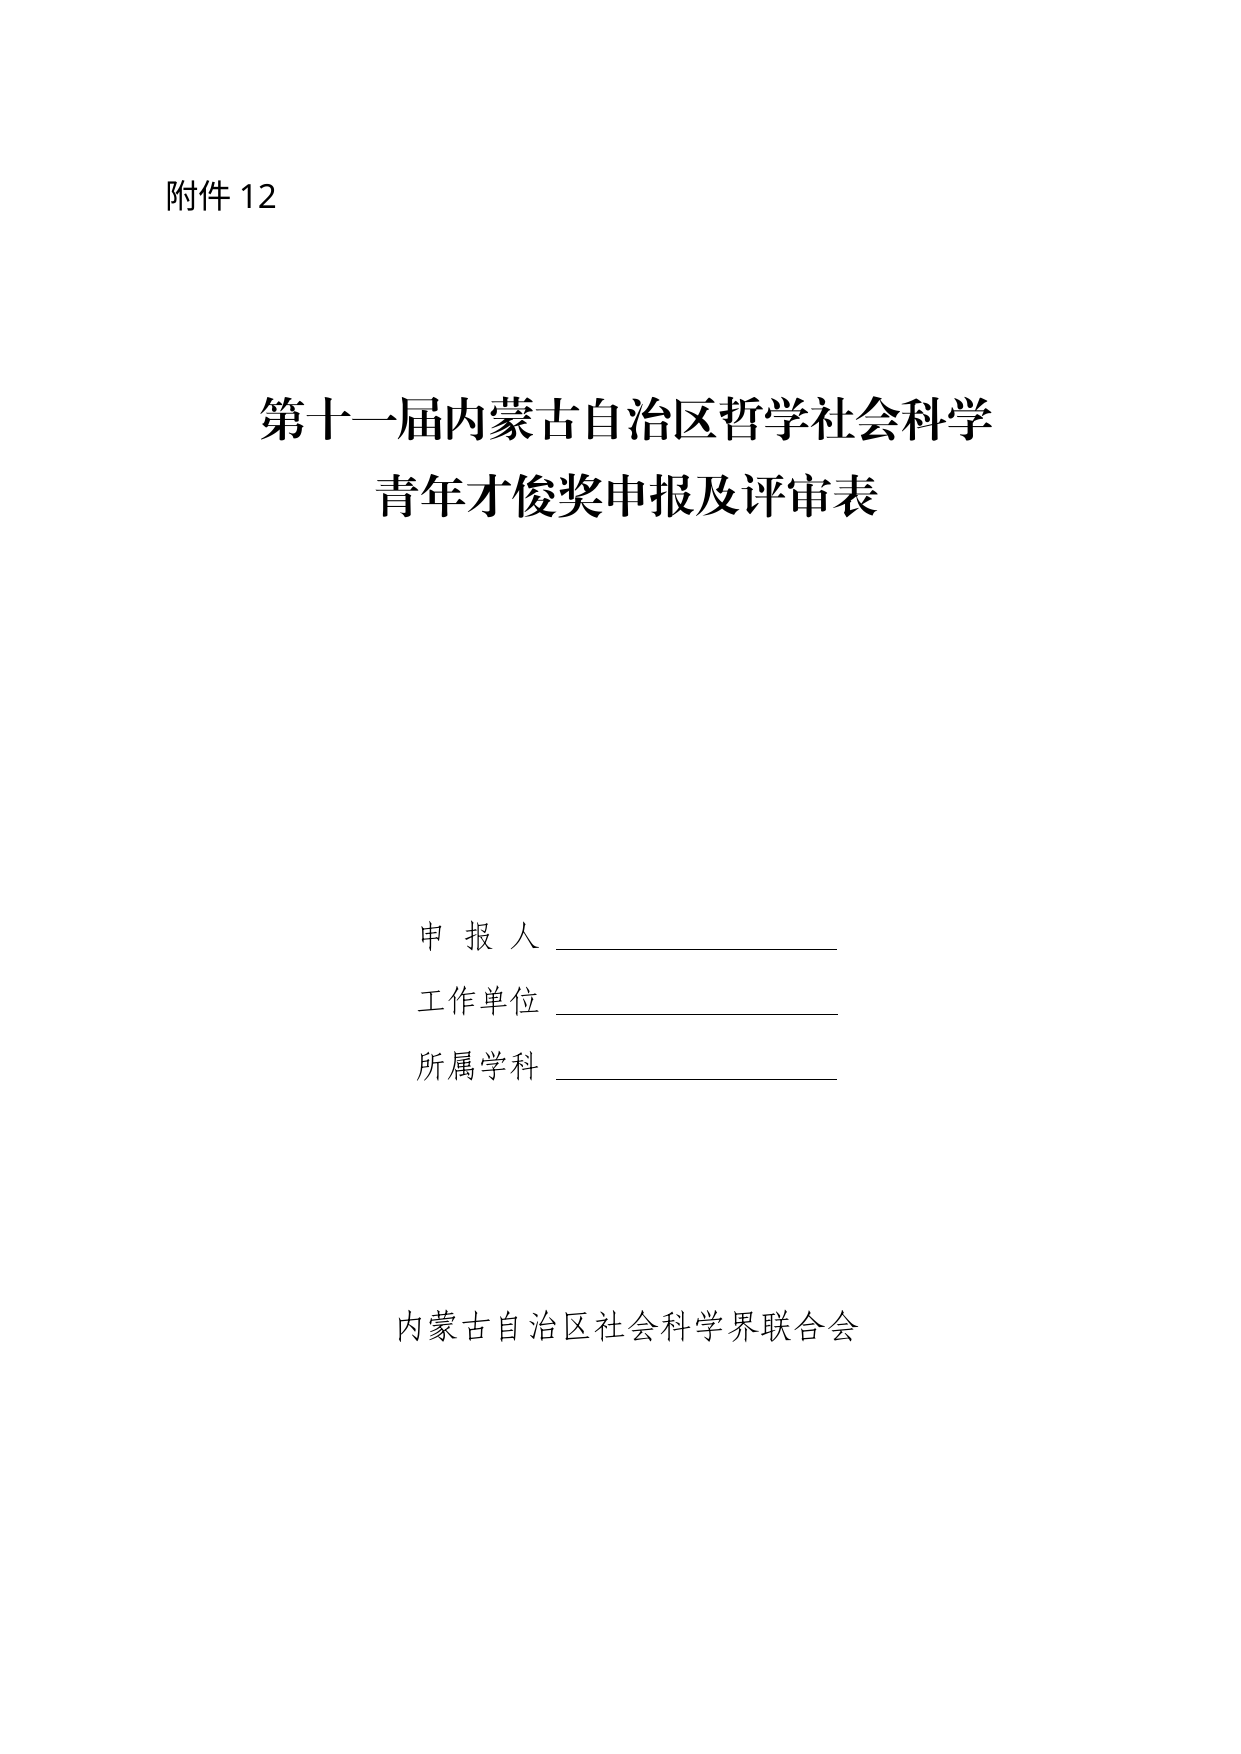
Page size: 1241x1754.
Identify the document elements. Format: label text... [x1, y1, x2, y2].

text 所属学科 [165, 1032, 1087, 1097]
text 附件12 [165, 162, 1087, 227]
text 工作单位 [165, 967, 1087, 1032]
text 青年才俊奖申报及评审表 [165, 467, 1087, 532]
text 内蒙古自治区社会科学界联合会 [165, 1292, 1087, 1357]
text 申 报 人 [165, 902, 1087, 967]
text 第十一届内蒙古自治区哲学社会科学 [165, 389, 1087, 454]
